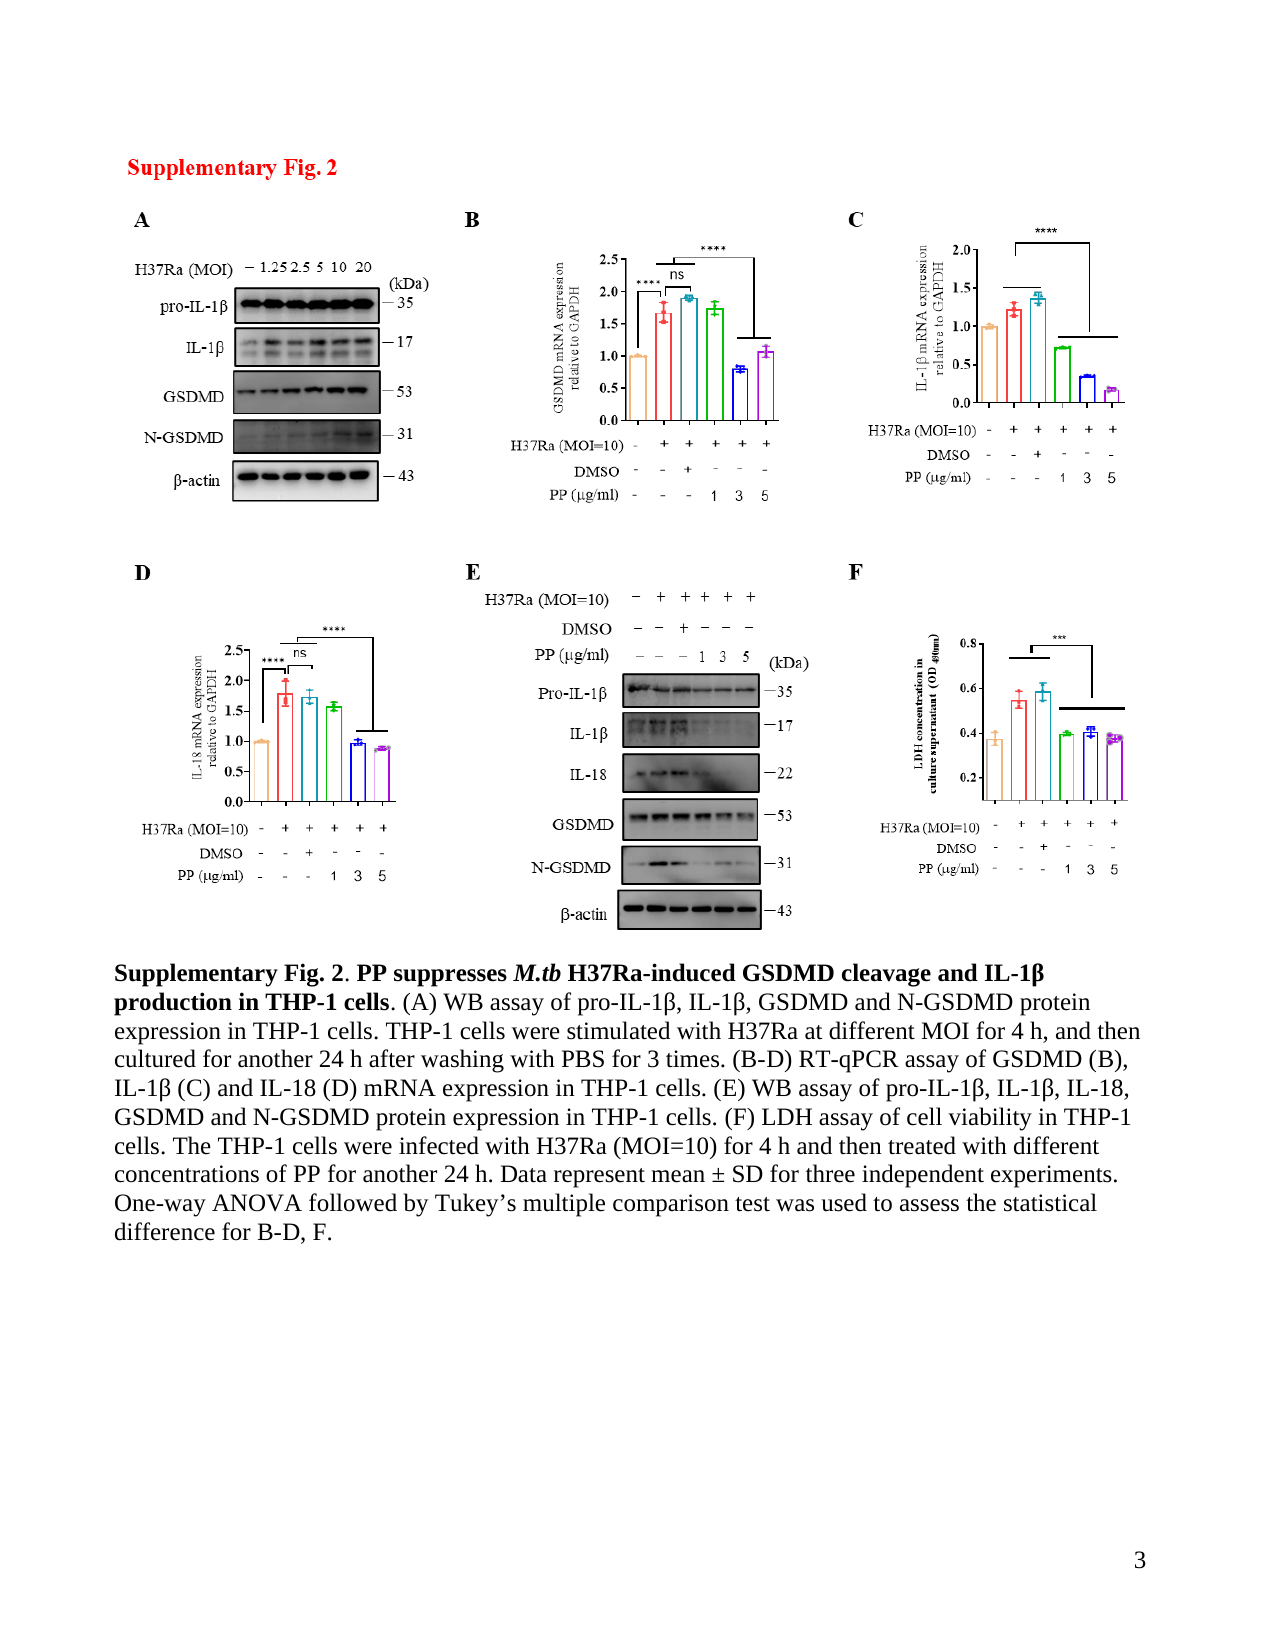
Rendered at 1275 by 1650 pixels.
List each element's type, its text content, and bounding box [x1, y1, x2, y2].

picture [113, 153, 1133, 934]
text Supplementary Fig. 2. PP suppresses M.tb H37Ra-induced GSDMD cleavage and IL-1β production in THP-1 cells. (A) WB assay of pro-IL-1β, IL-1β, GSDMD and N-GSDMD protein expression in THP-1 cells. THP-1 cells were stimulated with H37Ra at different MOI for 4 h, and then cultured for another 24 h after washing with PBS for 3 times. (B-D) RT-qPCR assay of GSDMD (B), IL-1β (C) and IL-18 (D) mRNA expression in THP-1 cells. (E) WB assay of pro-IL-1β, IL-1β, IL-18, GSDMD and N-GSDMD protein expression in THP-1 cells. (F) LDH assay of cell viability in THP-1 cells. The THP-1 cells were infected with H37Ra (MOI=10) for 4 h and then treated with different concentrations of PP for another 24 h. Data represent mean ± SD for three independent experiments. One-way ANOVA followed by Tukey’s multiple comparison test was used to assess the statistical difference for B-D, F. [114, 958, 1161, 1246]
